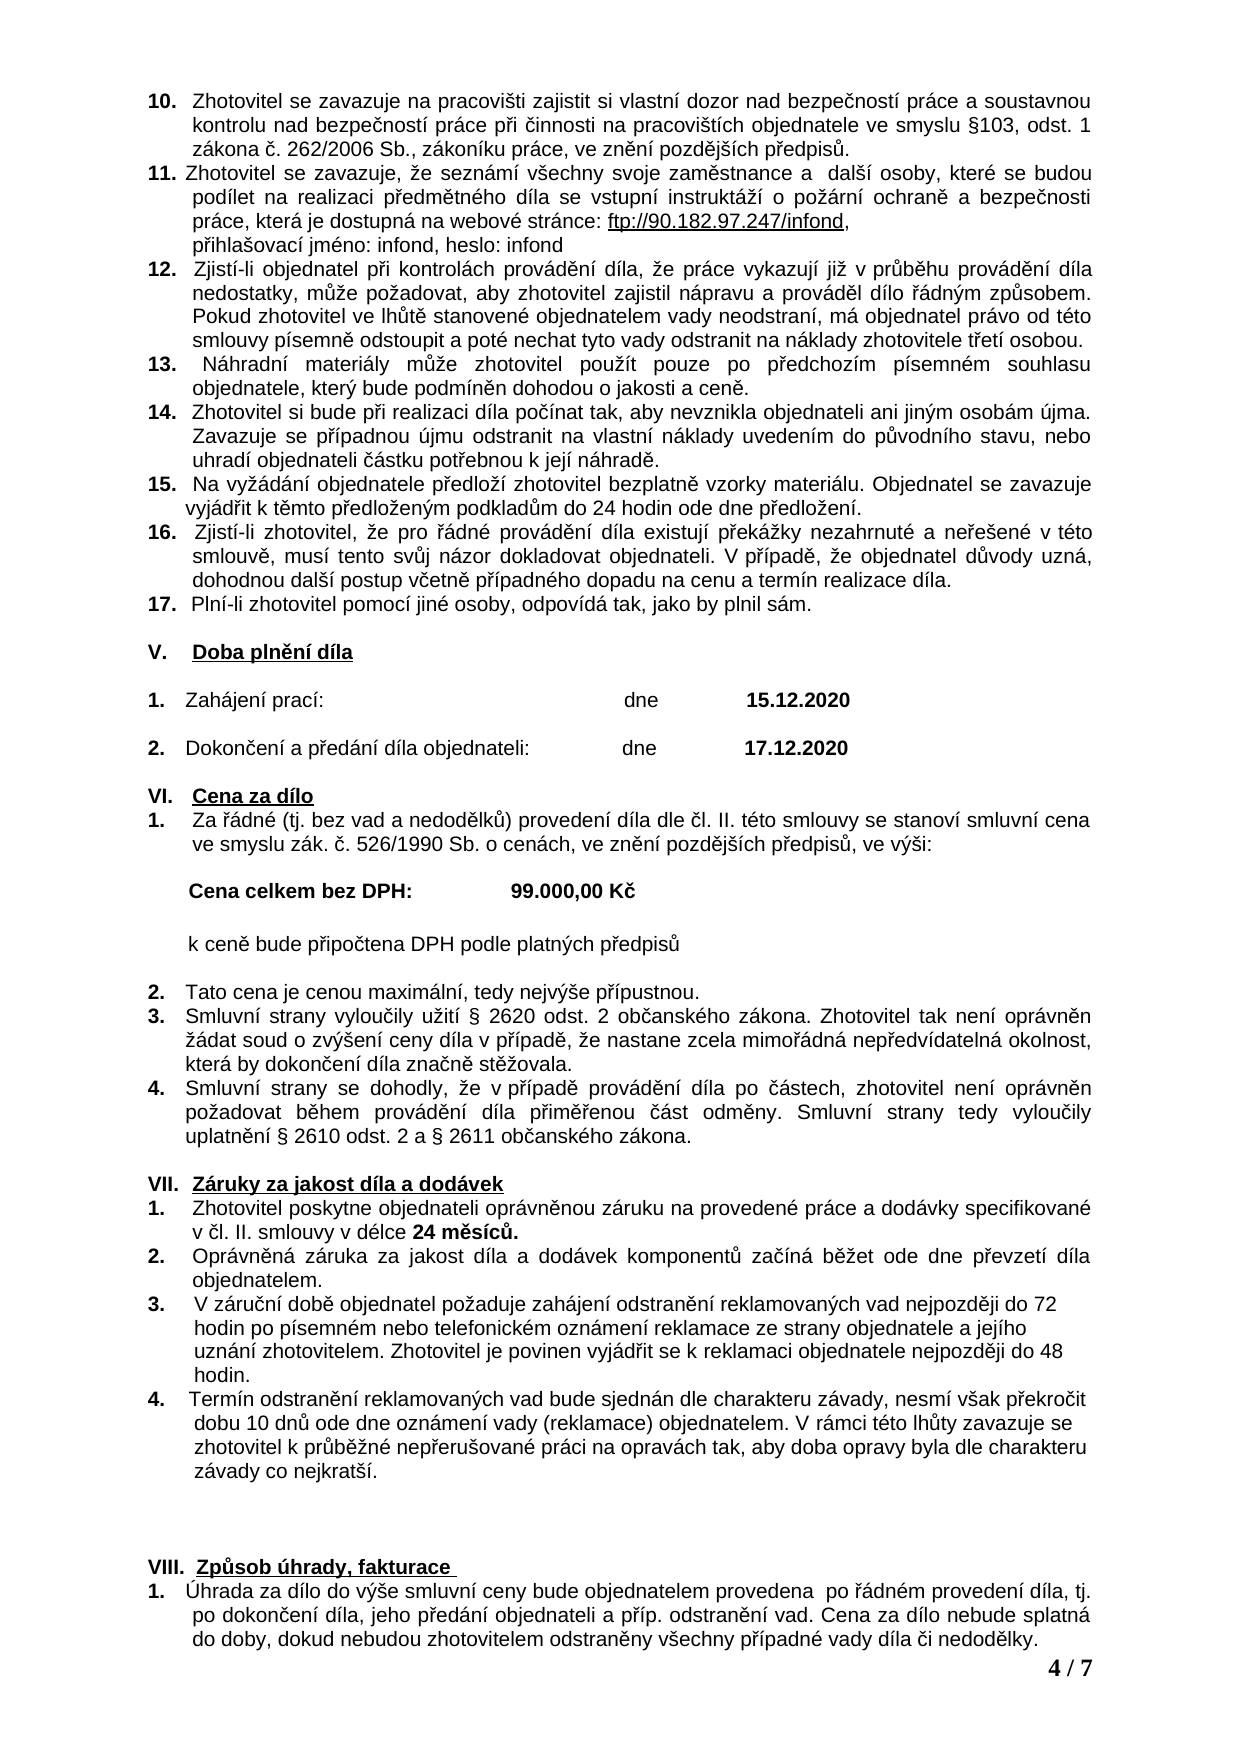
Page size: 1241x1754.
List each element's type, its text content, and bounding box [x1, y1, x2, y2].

text 4. Termín odstranění reklamovaných vad bude sjednán dle charakteru závady, nesmí však překročit [148, 1387, 1092, 1411]
text zhotovitel k průběžné nepřerušované práci na opravách tak, aby doba opravy byla dle charakteru [148, 1435, 1092, 1459]
text dobu 10 dnů ode dne oznámení vady (reklamace) objednatelem. V rámci této lhůty zavazuje se [148, 1411, 1092, 1435]
text VI. Cena za dílo [148, 783, 1092, 807]
text VIII. Způsob úhrady, fakturace [148, 1555, 1092, 1579]
list Zjistí-li objednatel při kontrolách provádění díla, že práce vykazují již v průběhu provádění díla nedostatky, může požadovat, aby zhotovitel zajistil nápravu a prováděl dílo řádným způsobem. Pokud zhotovitel ve lhůtě stanovené objednatelem vady neodstraní, má objednatel právo od této smlouvy písemně odstoupit a poté nechat tyto vady odstranit na náklady zhotovitele třetí osobou. [148, 256, 1092, 352]
text přihlašovací jméno: infond, heslo: infond [192, 232, 1092, 256]
list Zahájení prací: dne 15.12.2020 [148, 688, 1092, 712]
text V. Doba plnění díla [148, 640, 1092, 664]
list Úhrada za dílo do výše smluvní ceny bude objednatelem provedena po řádném provedení díla, tj. po dokončení díla, jeho předání objednateli a příp. odstranění vad. Cena za dílo nebude splatná do doby, dokud nebudou zhotovitelem odstraněny všechny případné vady díla či nedodělky. [148, 1579, 1092, 1651]
text 1. Za řádné (tj. bez vad a nedodělků) provedení díla dle čl. II. této smlouvy se stanoví smluvní cena ve smyslu zák. č. 526/1990 Sb. o cenách, ve znění pozdějších předpisů, ve výši: [148, 807, 1092, 855]
text Cena celkem bez DPH: 99.000,00 Kč [148, 879, 1092, 903]
text hodin. [148, 1363, 1092, 1387]
list Náhradní materiály může zhotovitel použít pouze po předchozím písemném souhlasu objednatele, který bude podmíněn dohodou o jakosti a ceně. [148, 352, 1092, 400]
list Zhotovitel poskytne objednateli oprávněnou záruku na provedené práce a dodávky specifikované v čl. II. smlouvy v délce 24 měsíců. [148, 1196, 1092, 1243]
text VII. Záruky za jakost díla a dodávek [148, 1172, 1092, 1196]
list Plní-li zhotovitel pomocí jiné osoby, odpovídá tak, jako by plnil sám. [148, 592, 1092, 616]
list Smluvní strany se dohodly, že v případě provádění díla po částech, zhotovitel není oprávněn požadovat během provádění díla přiměřenou část odměny. Smluvní strany tedy vyloučily uplatnění § 2610 odst. 2 a § 2611 občanského zákona. [148, 1076, 1092, 1148]
text závady co nejkratší. [148, 1459, 1092, 1483]
list Dokončení a předání díla objednateli: dne 17.12.2020 [148, 736, 1092, 759]
list Zhotovitel si bude při realizaci díla počínat tak, aby nevznikla objednateli ani jiným osobám újma. Zavazuje se případnou újmu odstranit na vlastní náklady uvedením do původního stavu, nebo uhradí objednateli částku potřebnou k její náhradě. [148, 400, 1092, 472]
list Smluvní strany vyloučily užití § 2620 odst. 2 občanského zákona. Zhotovitel tak není oprávněn žádat soud o zvýšení ceny díla v případě, že nastane zcela mimořádná nepředvídatelná okolnost, která by dokončení díla značně stěžovala. [148, 1004, 1092, 1076]
text hodin po písemném nebo telefonickém oznámení reklamace ze strany objednatele a jejího [148, 1315, 1092, 1339]
list Zjistí-li zhotovitel, že pro řádné provádění díla existují překážky nezahrnuté a neřešené v této smlouvě, musí tento svůj názor dokladovat objednateli. V případě, že objednatel důvody uzná, dohodnou další postup včetně případného dopadu na cenu a termín realizace díla. [148, 520, 1092, 592]
text uznání zhotovitelem. Zhotovitel je povinen vyjádřit se k reklamaci objednatele nejpozději do 48 [148, 1339, 1092, 1363]
list Na vyžádání objednatele předloží zhotovitel bezplatně vzorky materiálu. Objednatel se zavazuje vyjádřit k těmto předloženým podkladům do 24 hodin ode dne předložení. [148, 472, 1092, 520]
list Oprávněná záruka za jakost díla a dodávek komponentů začíná běžet ode dne převzetí díla objednatelem. [148, 1243, 1092, 1291]
list Tato cena je cenou maximální, tedy nejvýše přípustnou. [148, 980, 1092, 1004]
list Zhotovitel se zavazuje na pracovišti zajistit si vlastní dozor nad bezpečností práce a soustavnou kontrolu nad bezpečností práce při činnosti na pracovištích objednatele ve smyslu §103, odst. 1 zákona č. 262/2006 Sb., zákoníku práce, ve znění pozdějších předpisů. [148, 89, 1092, 161]
text k ceně bude připočtena DPH podle platných předpisů [148, 932, 1092, 956]
list Zhotovitel se zavazuje, že seznámí všechny svoje zaměstnance a další osoby, které se budou podílet na realizaci předmětného díla se vstupní instruktáží o požární ochraně a bezpečnosti práce, která je dostupná na webové stránce: ftp://90.182.97.247/infond, [148, 161, 1092, 232]
text 3. V záruční době objednatel požaduje zahájení odstranění reklamovaných vad nejpozději do 72 [148, 1291, 1092, 1315]
